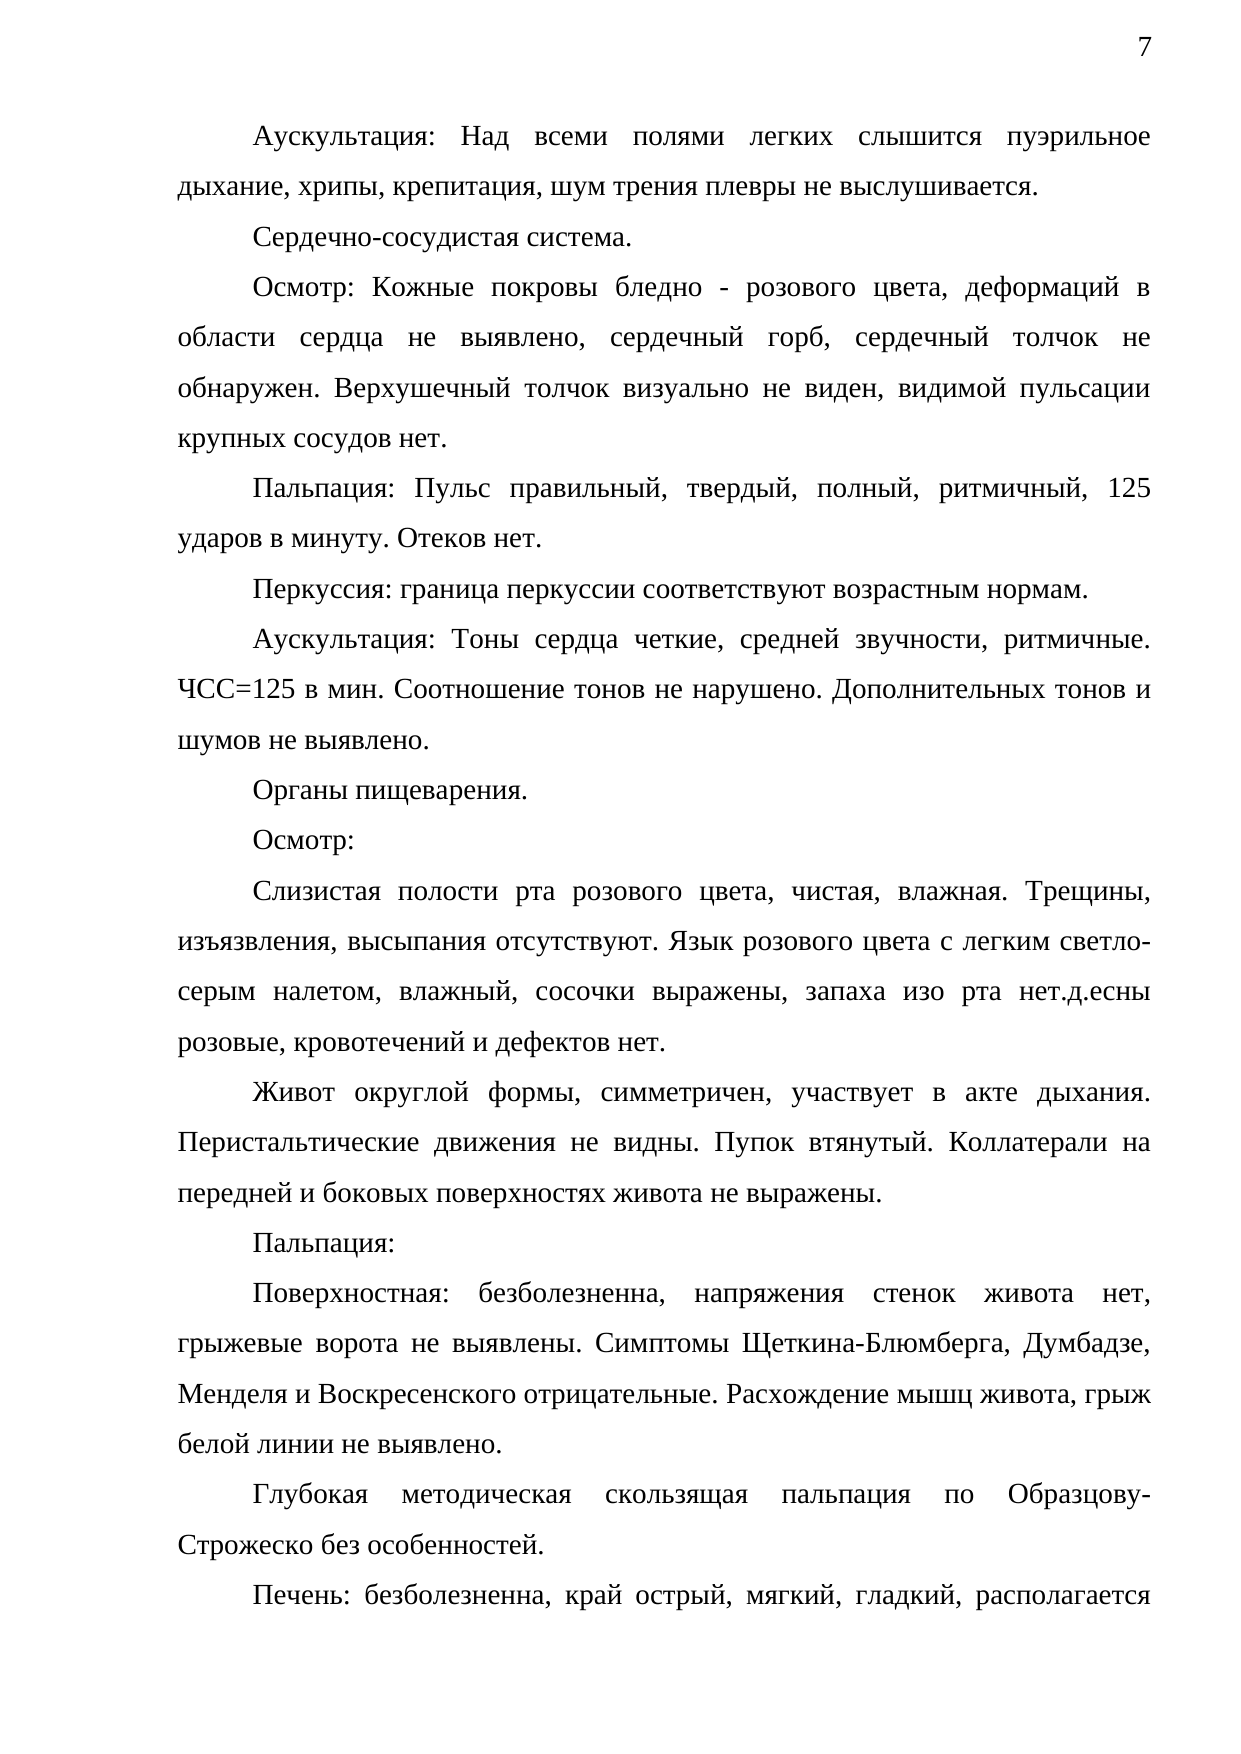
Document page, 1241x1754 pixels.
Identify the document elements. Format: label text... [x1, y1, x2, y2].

text Живот округлой формы, симметричен, участвует в акте дыхания. Перистальтические движения не видны. Пупок втянутый. Коллатерали на передней и боковых поверхностях живота не выражены. [177, 1074, 1152, 1208]
text Осмотр: [177, 822, 1152, 856]
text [177, 1577, 1152, 1611]
text Аускультация: Тоны сердца четкие, средней звучности, ритмичные. ЧСС=125 в мин. Соотношение тонов не нарушено. Дополнительных тонов и шумов не выявлено. [177, 621, 1152, 755]
text Аускультация: Над всеми полями легких слышится пуэрильное дыхание, хрипы, крепитация, шум трения плевры не выслушивается. [177, 118, 1152, 202]
text Сердечно-сосудистая система. [177, 219, 1152, 252]
text Перкуссия: граница перкуссии соответствуют возрастным нормам. [177, 571, 1152, 604]
text Пальпация: [177, 1225, 1152, 1258]
text Органы пищеварения. [177, 772, 1152, 806]
text Пальпация: Пульс правильный, твердый, полный, ритмичный, 125 ударов в минуту. Отеков нет. [177, 470, 1152, 554]
text Глубокая методическая скользящая пальпация по Образцову-Строжеско без особенностей. [177, 1477, 1152, 1560]
text Поверхностная: безболезненна, напряжения стенок живота нет, грыжевые ворота не выявлены. Симптомы Щеткина-Блюмберга, Думбадзе, Менделя и Воскресенского отрицательные. Расхождение мышц живота, грыж белой линии не выявлено. [177, 1275, 1152, 1460]
text Осмотр: Кожные покровы бледно - розового цвета, деформаций в области сердца не выявлено, сердечный горб, сердечный толчок не обнаружен. Верхушечный толчок визуально не виден, видимой пульсации крупных сосудов нет. [177, 269, 1152, 453]
text Слизистая полости рта розового цвета, чистая, влажная. Трещины, изъязвления, высыпания отсутствуют. Язык розового цвета с легким светло-серым налетом, влажный, сосочки выражены, запаха изо рта нет.д.есны розовые, кровотечений и дефектов нет. [177, 873, 1152, 1057]
